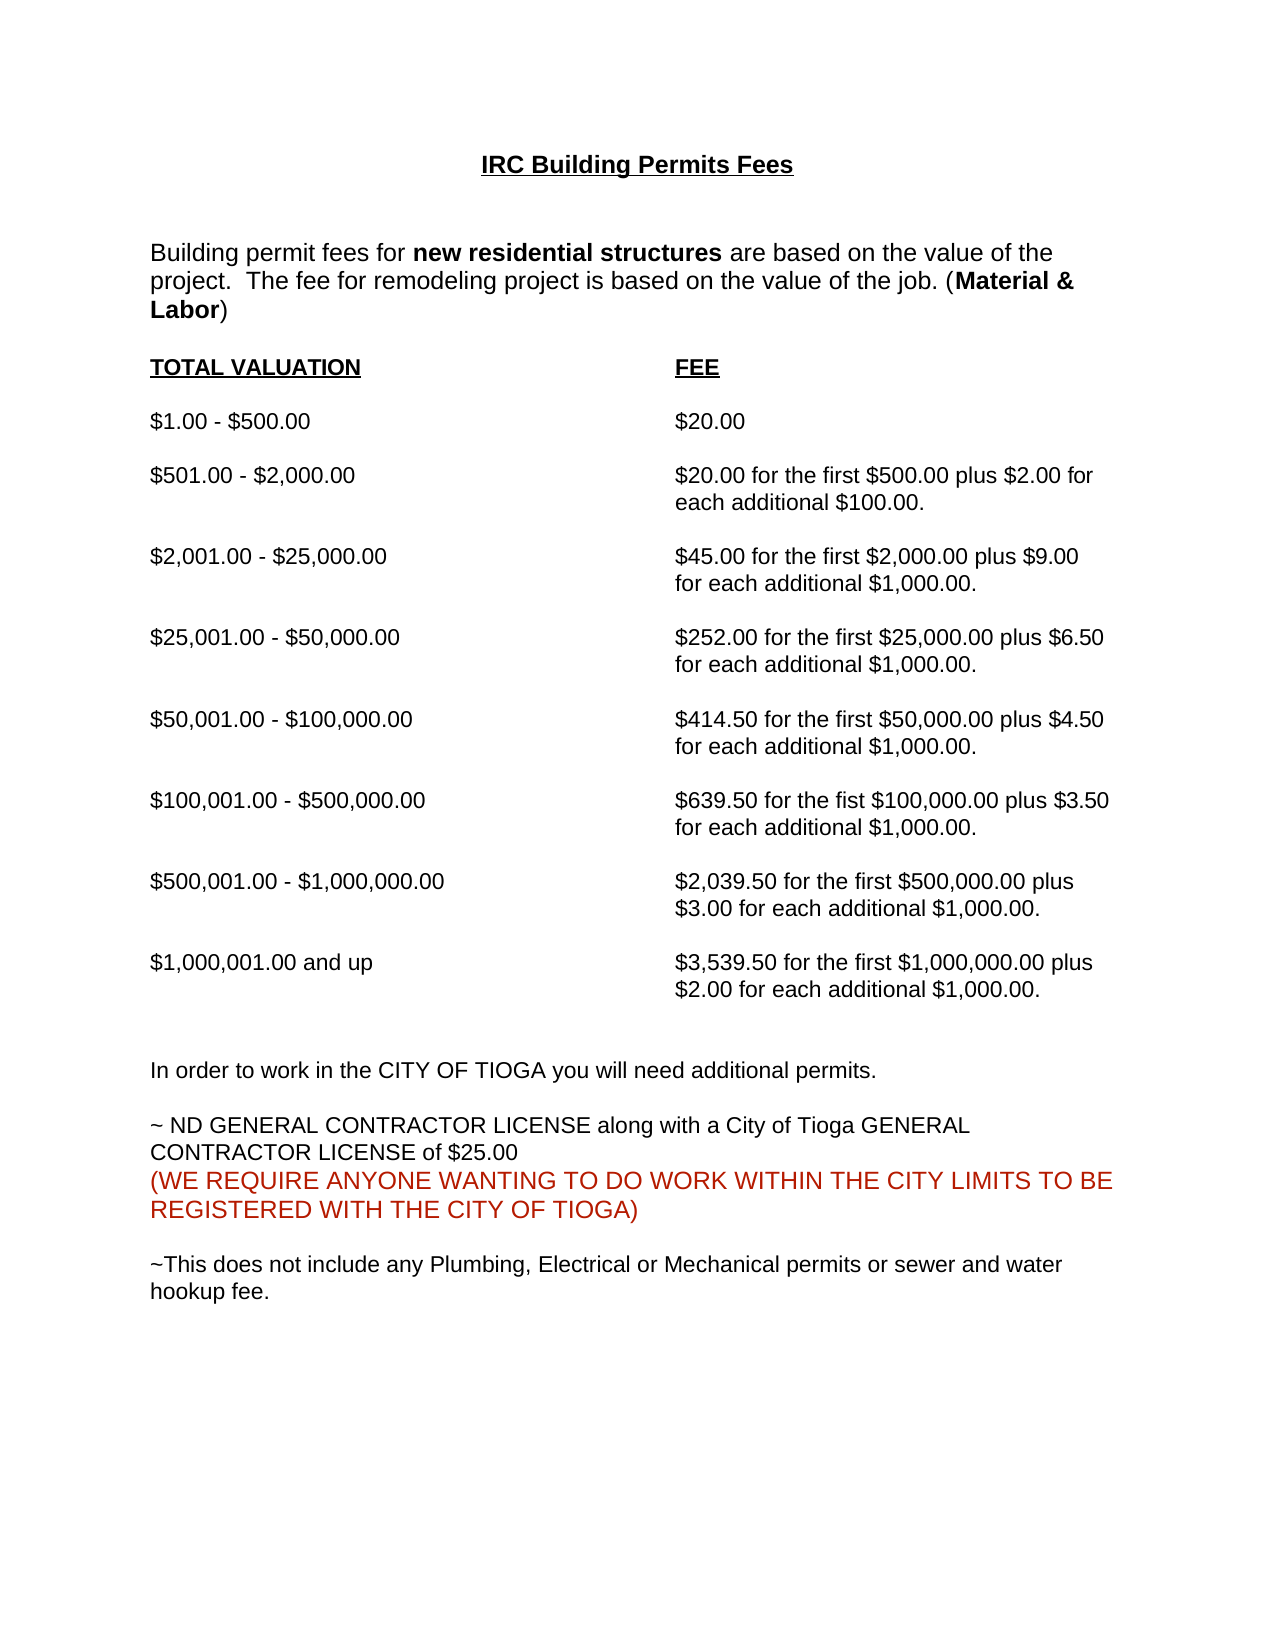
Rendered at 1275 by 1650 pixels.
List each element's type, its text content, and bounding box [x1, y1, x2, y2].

text $25,001.00 - $50,000.00 $252.00 for the first $25,000.00 plus $6.50 for each additional $1,000.00. [150, 624, 1106, 678]
text $50,001.00 - $100,000.00 $414.50 for the first $50,000.00 plus $4.50 for each additional $1,000.00. [150, 706, 1106, 759]
text $1.00 - $500.00 $20.00 [150, 408, 1127, 434]
text IRC Building Permits Fees [479, 150, 796, 179]
subtitle Building permit fees for new residential structures are based on the value of the project. The fee for remodeling project is based on the value of the job. (Material & Labor) [150, 237, 1127, 324]
text TOTAL VALUATION FEE [150, 354, 1127, 380]
text ~ ND GENERAL CONTRACTOR LICENSE along with a City of Tioga GENERAL CONTRACTOR LICENSE of $25.00 [150, 1112, 1127, 1165]
text ~This does not include any Plumbing, Electrical or Mechanical permits or sewer and water hookup fee. [150, 1251, 1065, 1304]
subtitle (WE REQUIRE ANYONE WANTING TO DO WORK WITHIN THE CITY LIMITS TO BE REGISTERED WITH THE CITY OF TIOGA) [150, 1166, 1123, 1223]
text $2.00 for each additional $1,000.00. [675, 976, 1127, 1002]
text $500,001.00 - $1,000,000.00 $2,039.50 for the first $500,000.00 plus [150, 868, 1127, 894]
text $100,001.00 - $500,000.00 $639.50 for the fist $100,000.00 plus $3.50 for each additional $1,000.00. [150, 787, 1111, 840]
text $3.00 for each additional $1,000.00. [675, 895, 1127, 921]
text $2,001.00 - $25,000.00 $45.00 for the first $2,000.00 plus $9.00 for each additional $1,000.00. [150, 543, 1080, 597]
text $1,000,001.00 and up $3,539.50 for the first $1,000,000.00 plus [150, 949, 1127, 975]
text $501.00 - $2,000.00 $20.00 for the first $500.00 plus $2.00 for each additional $100.00. [150, 462, 1094, 516]
text In order to work in the CITY OF TIOGA you will need additional permits. [150, 1057, 1127, 1084]
